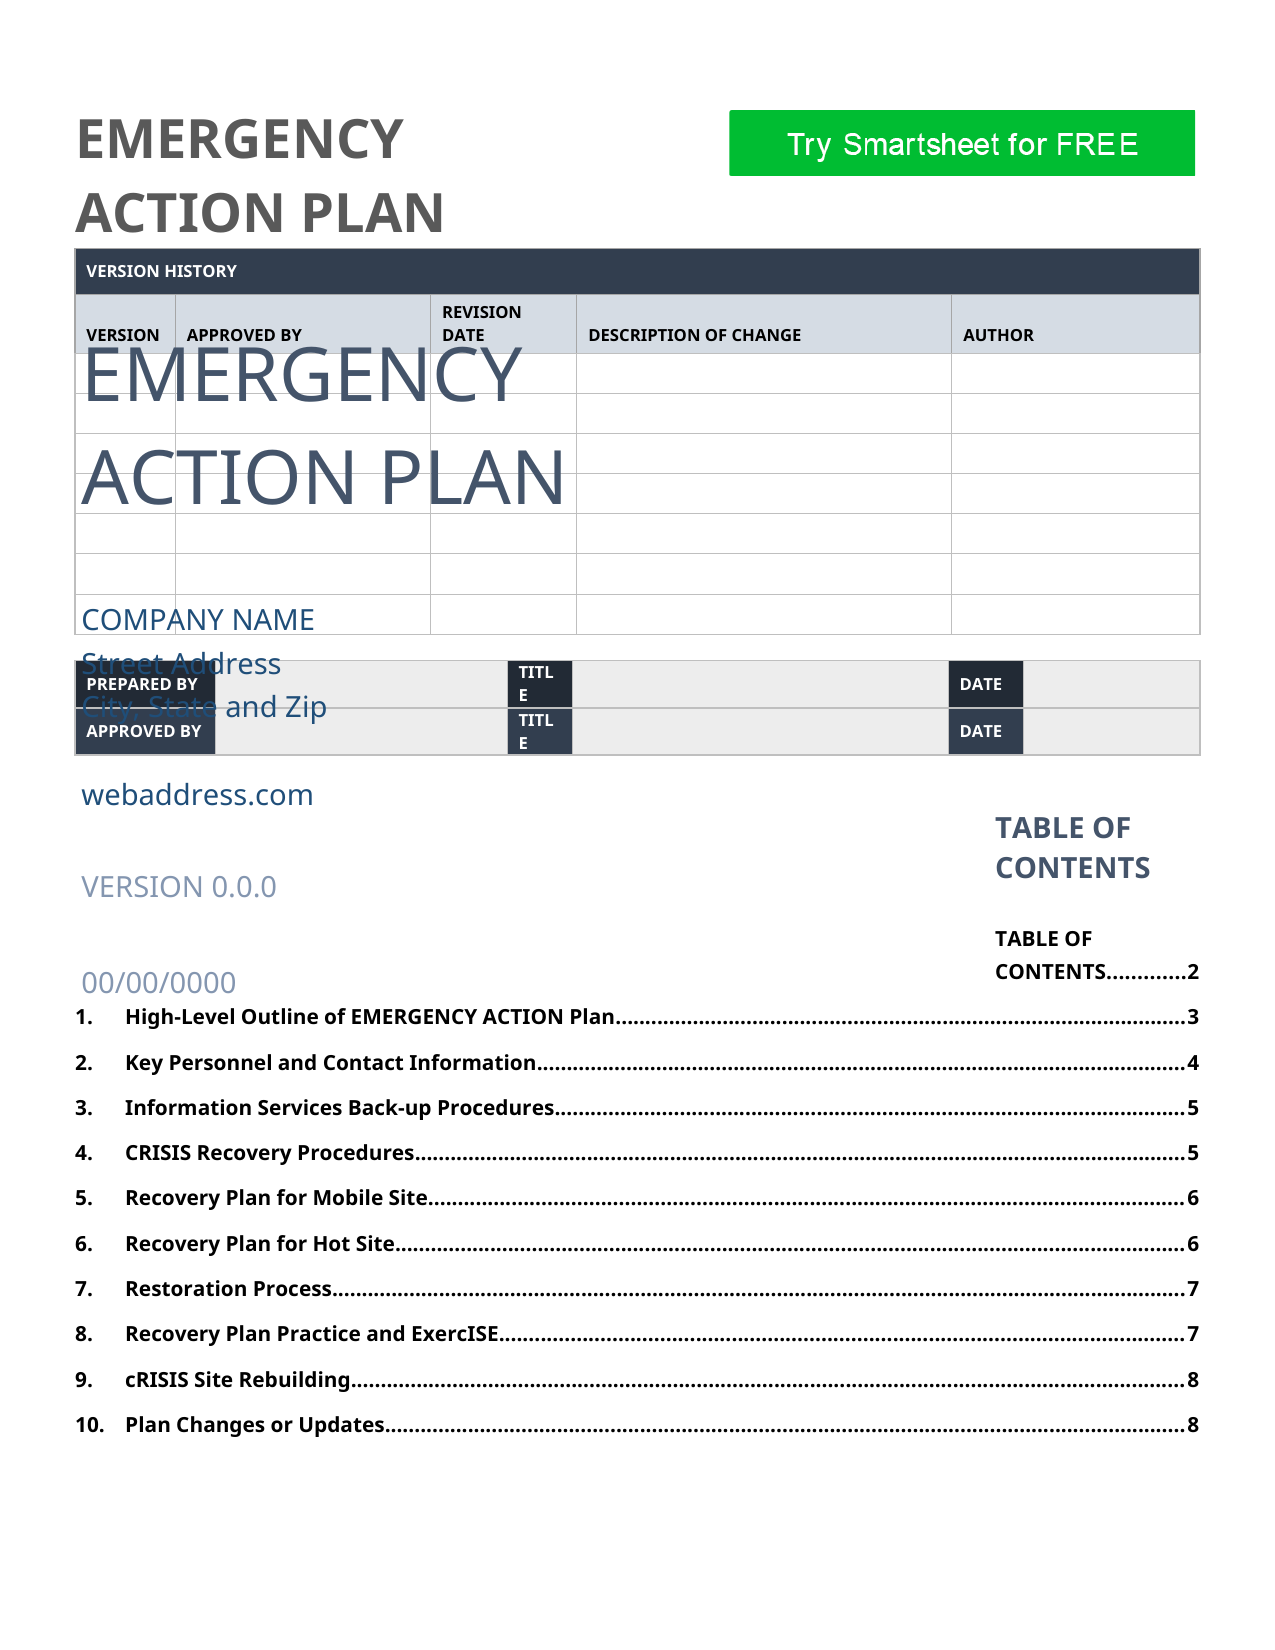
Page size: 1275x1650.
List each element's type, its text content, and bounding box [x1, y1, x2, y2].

subtitle TABLE OF CONTENTS [75, 807, 1200, 887]
table_cell [952, 434, 1199, 473]
table_cell [577, 434, 951, 473]
table_cell [431, 474, 576, 513]
table_cell [577, 595, 951, 633]
table_cell REVISION DATE [431, 295, 576, 353]
table_cell [577, 354, 951, 393]
table_cell [577, 514, 951, 553]
table_cell [291, 354, 341, 393]
table_cell VERSION [76, 295, 175, 353]
table_header PREPARED BY [76, 661, 215, 707]
table_cell [246, 379, 265, 393]
table_cell [952, 554, 1199, 593]
table_header [216, 661, 507, 707]
table_cell [205, 354, 239, 393]
table_cell [577, 474, 951, 513]
table_cell [176, 434, 430, 473]
table_cell [76, 354, 88, 393]
table_cell [577, 394, 951, 433]
table_cell [952, 514, 1199, 553]
table_cell [136, 355, 151, 393]
table_cell APPROVED BY [76, 709, 215, 754]
table_cell DATE [949, 709, 1023, 754]
table_cell [76, 554, 175, 593]
table_cell [176, 514, 430, 553]
text EMERGENCY ACTION PLAN [75, 101, 1200, 248]
table_cell [431, 394, 576, 433]
table_cell [431, 354, 443, 393]
table_cell [216, 709, 507, 754]
table_cell [163, 362, 175, 393]
table_cell [431, 554, 576, 593]
table_cell [76, 434, 175, 473]
table_cell [95, 354, 130, 393]
table_cell [577, 554, 951, 593]
table_cell [431, 595, 576, 633]
table_cell [573, 709, 948, 754]
table_cell TITLE [508, 709, 572, 754]
table_cell [491, 354, 511, 373]
table_cell [348, 354, 382, 393]
table_cell [952, 394, 1199, 433]
table_cell [76, 394, 175, 433]
table_cell [952, 474, 1199, 513]
table_header [573, 661, 948, 707]
table_cell DESCRIPTION OF CHANGE [577, 295, 951, 353]
table_cell [388, 357, 411, 393]
table_cell [176, 394, 430, 433]
table_cell [76, 514, 175, 553]
table_cell [76, 474, 175, 513]
table_cell [431, 514, 576, 553]
table_cell [76, 595, 175, 633]
table_cell [176, 595, 430, 633]
table_cell [1024, 709, 1199, 754]
table_cell APPROVED BY [176, 295, 430, 353]
table_cell AUTHOR [952, 295, 1199, 353]
table_cell [431, 434, 576, 473]
table_cell [246, 354, 267, 373]
table_cell [395, 354, 419, 392]
table_cell [176, 554, 430, 593]
table_header [1024, 661, 1199, 707]
table_cell [184, 354, 198, 393]
table_cell [952, 595, 1199, 633]
table_cell [143, 354, 171, 391]
table_cell [425, 354, 430, 393]
table_cell [176, 474, 430, 513]
table_header VERSION HISTORY [76, 249, 1199, 294]
table_header TITLE [508, 661, 572, 707]
table_cell [505, 354, 576, 393]
table_header DATE [949, 661, 1023, 707]
table_cell [444, 354, 498, 393]
table_cell [263, 354, 291, 393]
table_cell [952, 354, 1199, 393]
